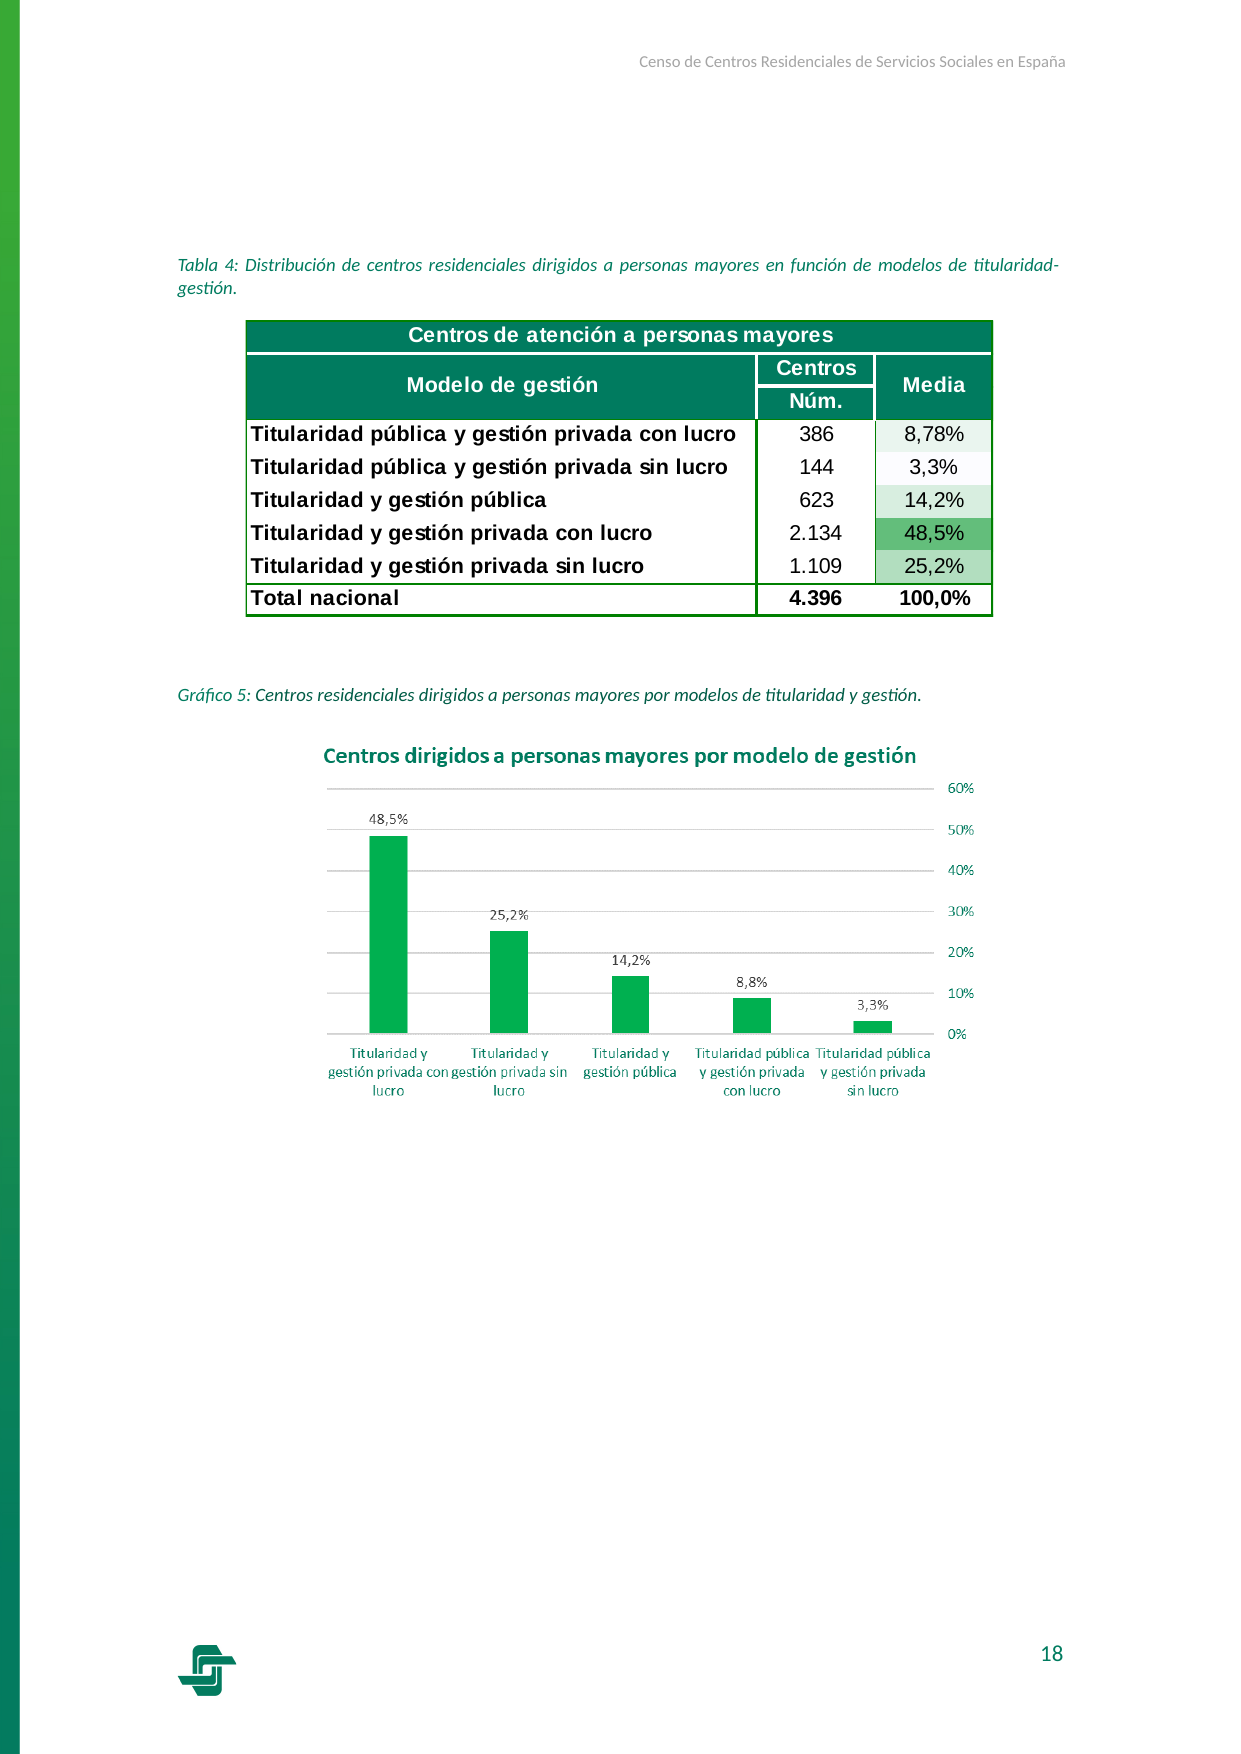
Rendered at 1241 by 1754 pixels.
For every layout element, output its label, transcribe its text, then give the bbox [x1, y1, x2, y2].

text Tabla 4: Distribución de centros residenciales dirigidos a personas mayores en función de modelos de titularidad-gestión. [177, 254, 1063, 299]
picture [236, 727, 1004, 1104]
picture [177, 1642, 237, 1754]
picture [0, 0, 58, 1754]
text Gráfico 5: Centros residenciales dirigidos a personas mayores por modelos de titularidad y gestión. [177, 683, 1063, 706]
